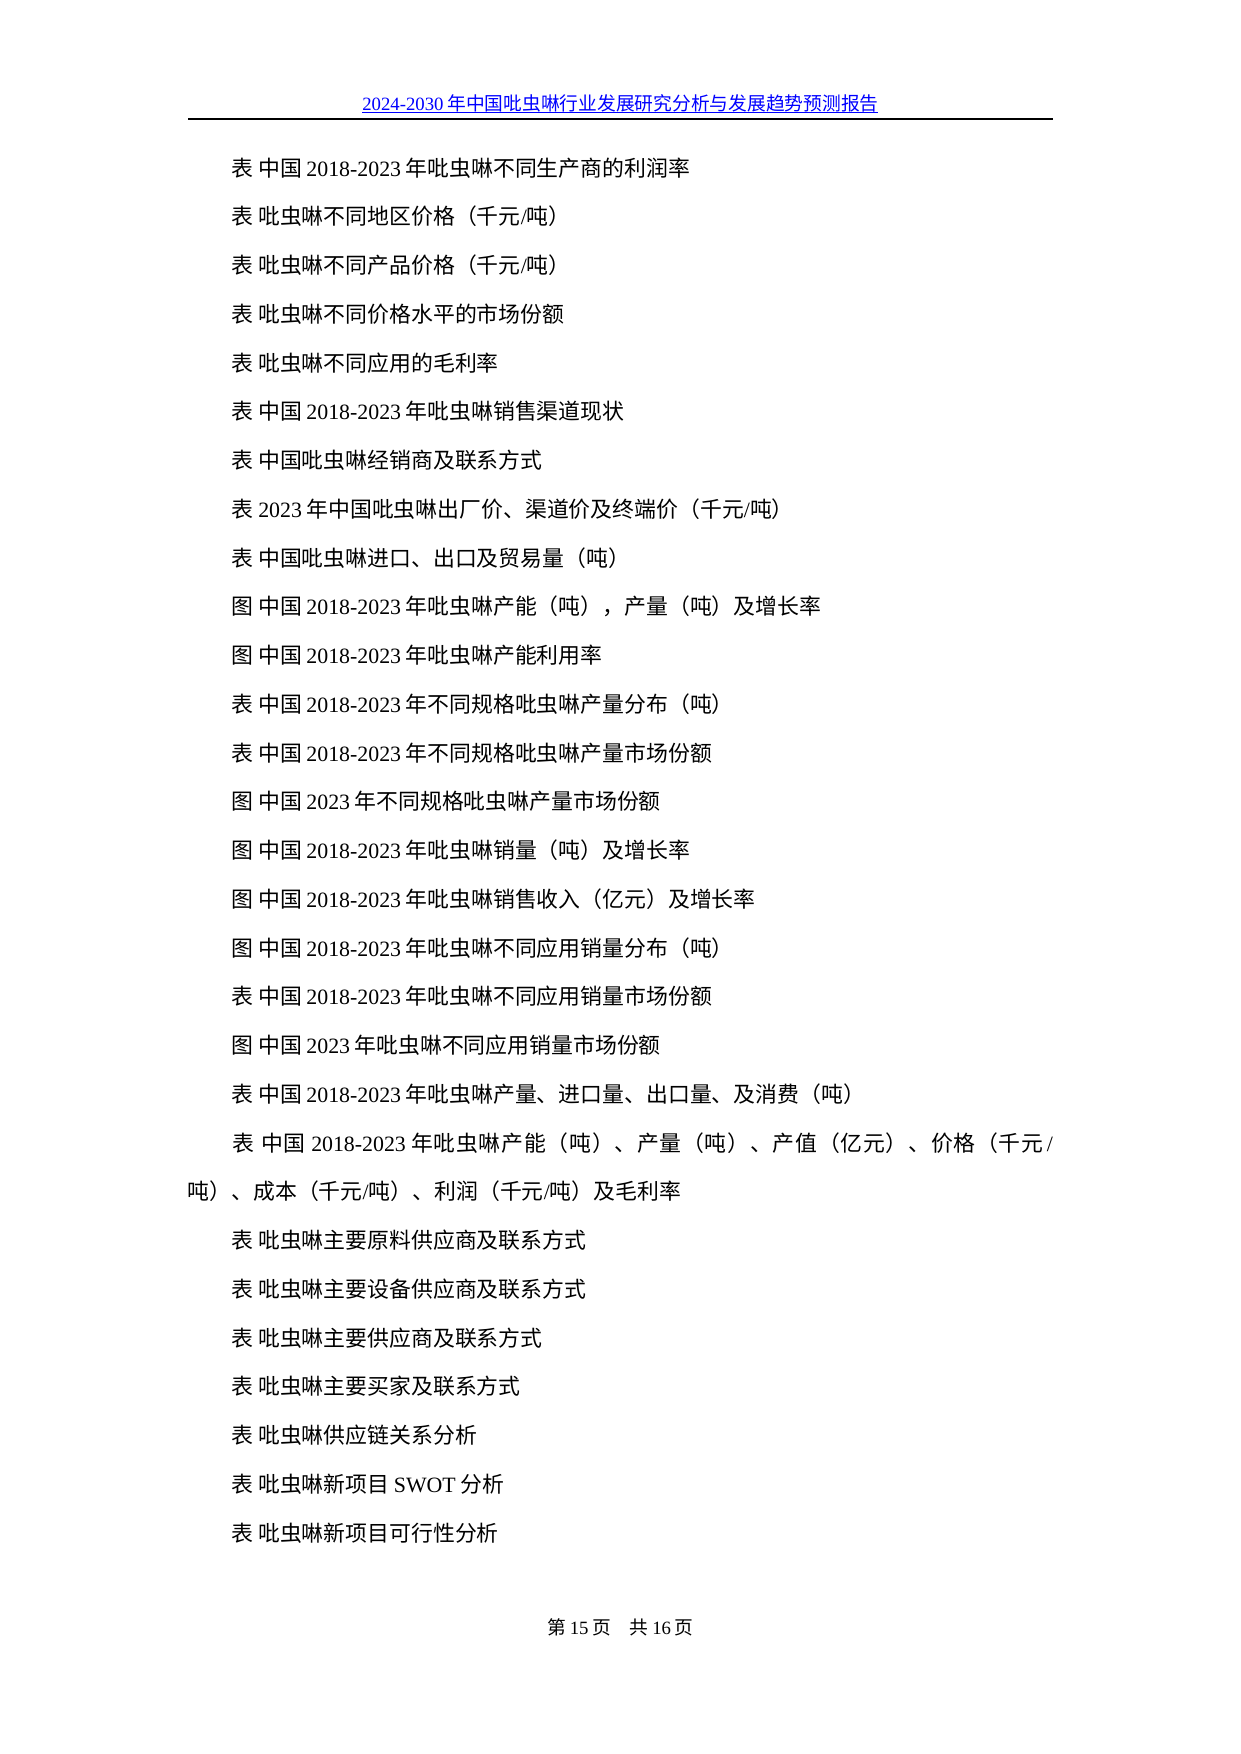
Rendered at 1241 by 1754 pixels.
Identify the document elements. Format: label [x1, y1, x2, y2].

text [187, 150, 1053, 1548]
